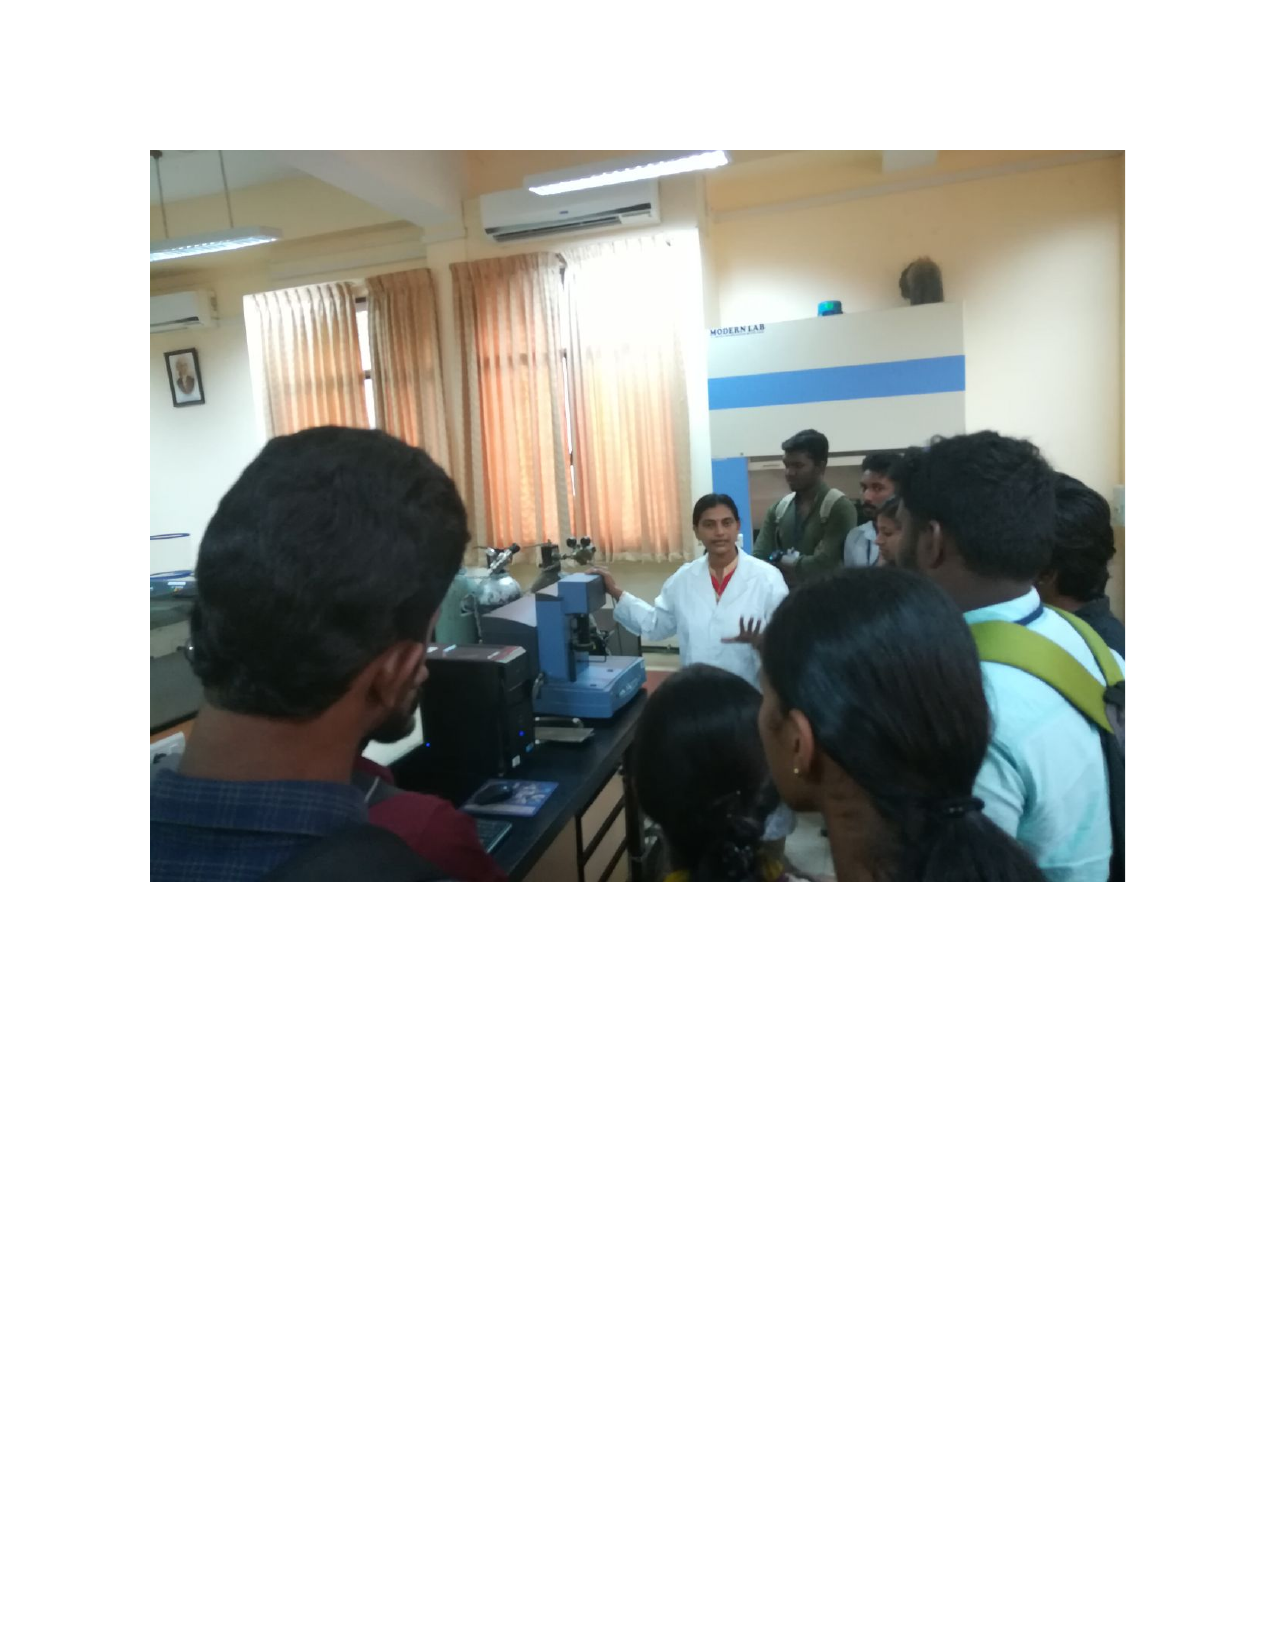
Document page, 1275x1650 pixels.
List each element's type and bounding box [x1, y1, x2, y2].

picture [150, 150, 1125, 882]
